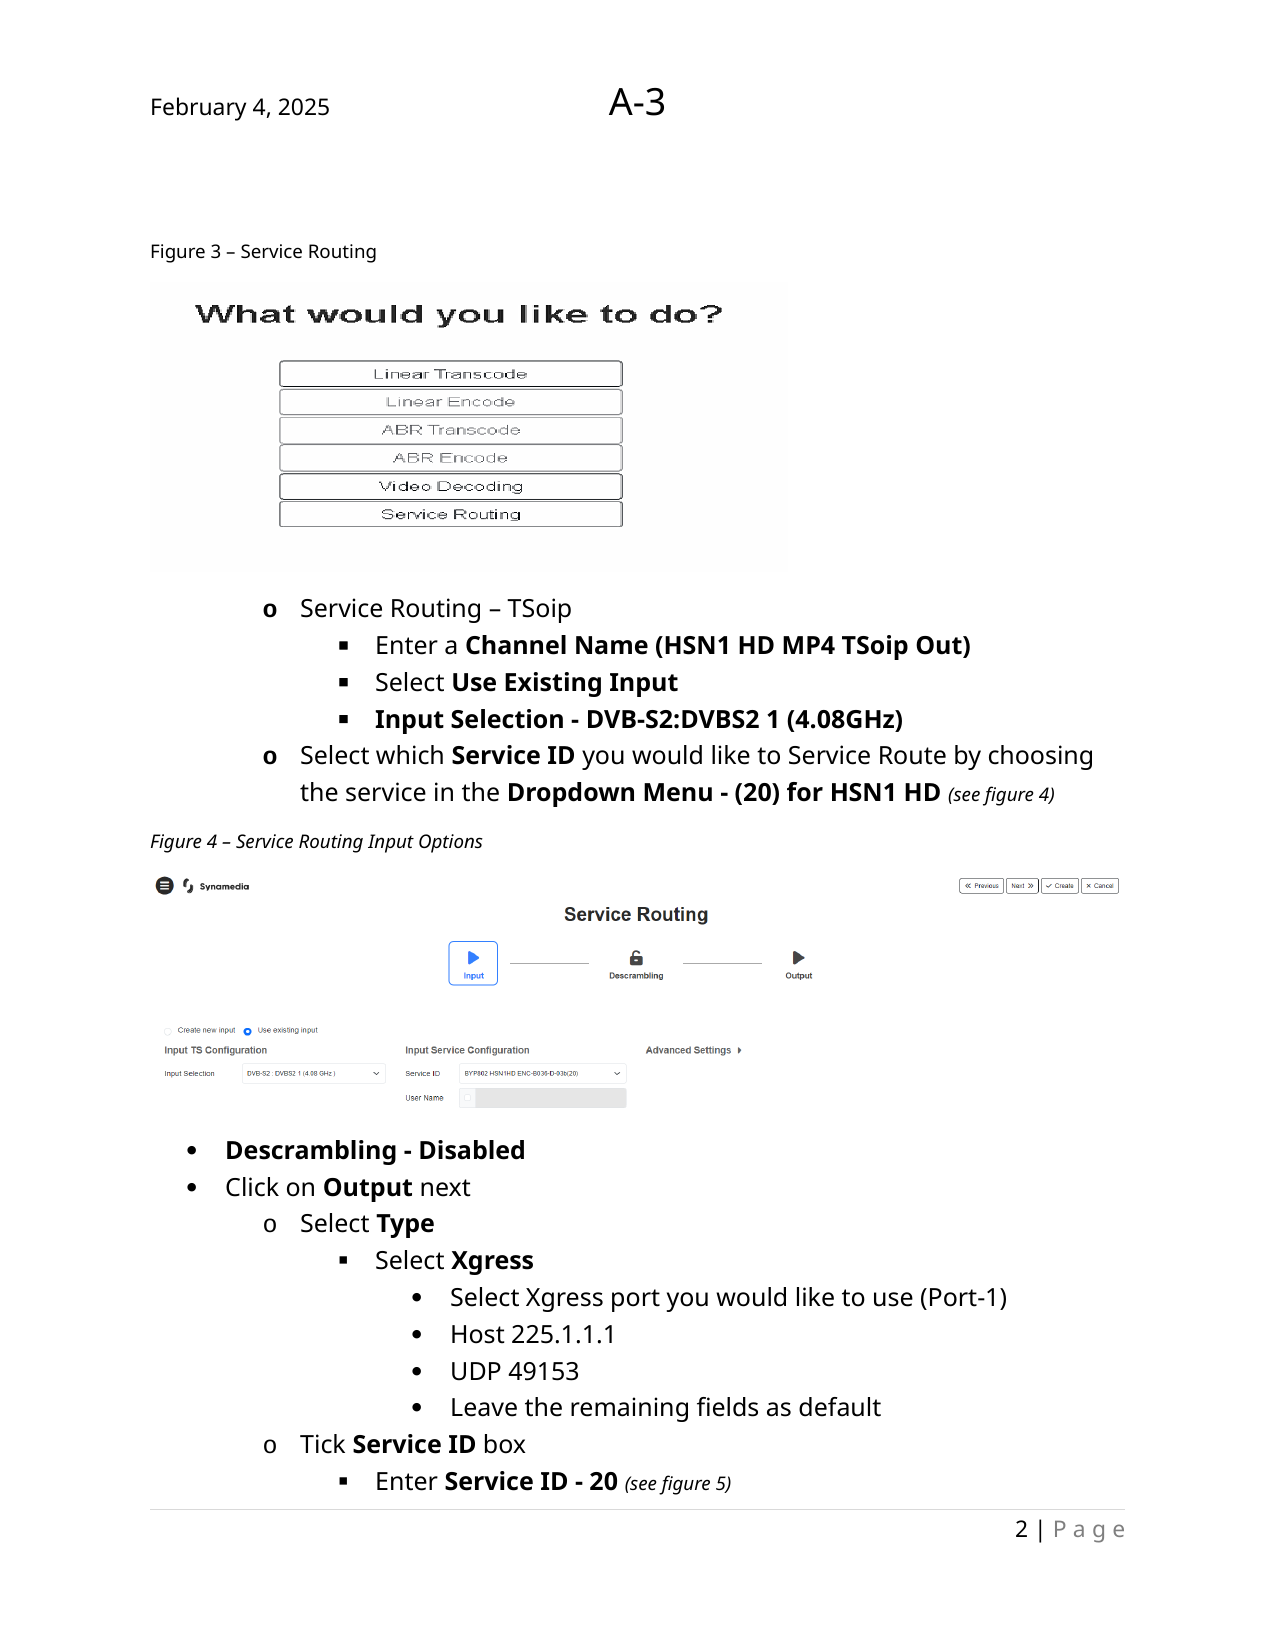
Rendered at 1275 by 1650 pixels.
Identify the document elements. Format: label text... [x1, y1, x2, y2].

list Click on Output next [187, 1169, 1125, 1203]
list Select Xgress port you would like to use (Port-1) [412, 1280, 1125, 1314]
list Select which Service ID you would like to Service Route by choosing the service in the Dropdown Menu - (20) for HSN1 HD (see figure 4) [262, 738, 1125, 809]
picture [150, 282, 788, 572]
text Figure 3 – Service Routing [150, 238, 1125, 264]
text Figure 4 – Service Routing Input Options [150, 828, 1125, 854]
list Tick Service ID box [262, 1427, 1125, 1461]
list Leave the remaining fields as default [412, 1390, 1125, 1424]
picture [150, 874, 1125, 1114]
list Enter a Channel Name (HSN1 HD MP4 TSoip Out) [337, 628, 1125, 662]
list Select Use Existing Input [337, 664, 1125, 698]
list Descrambling - Disabled [187, 1132, 1125, 1166]
list Host 225.1.1.1 [412, 1316, 1125, 1351]
list UDP 49153 [412, 1353, 1125, 1387]
list Select Type [262, 1206, 1125, 1240]
list Input Selection - DVB-S2:DVBS2 1 (4.08GHz) [337, 701, 1125, 735]
list Enter Service ID - 20 (see figure 5) [337, 1464, 1125, 1498]
list Service Routing – TSoip [262, 591, 1125, 625]
list Select Xgress [337, 1243, 1125, 1277]
